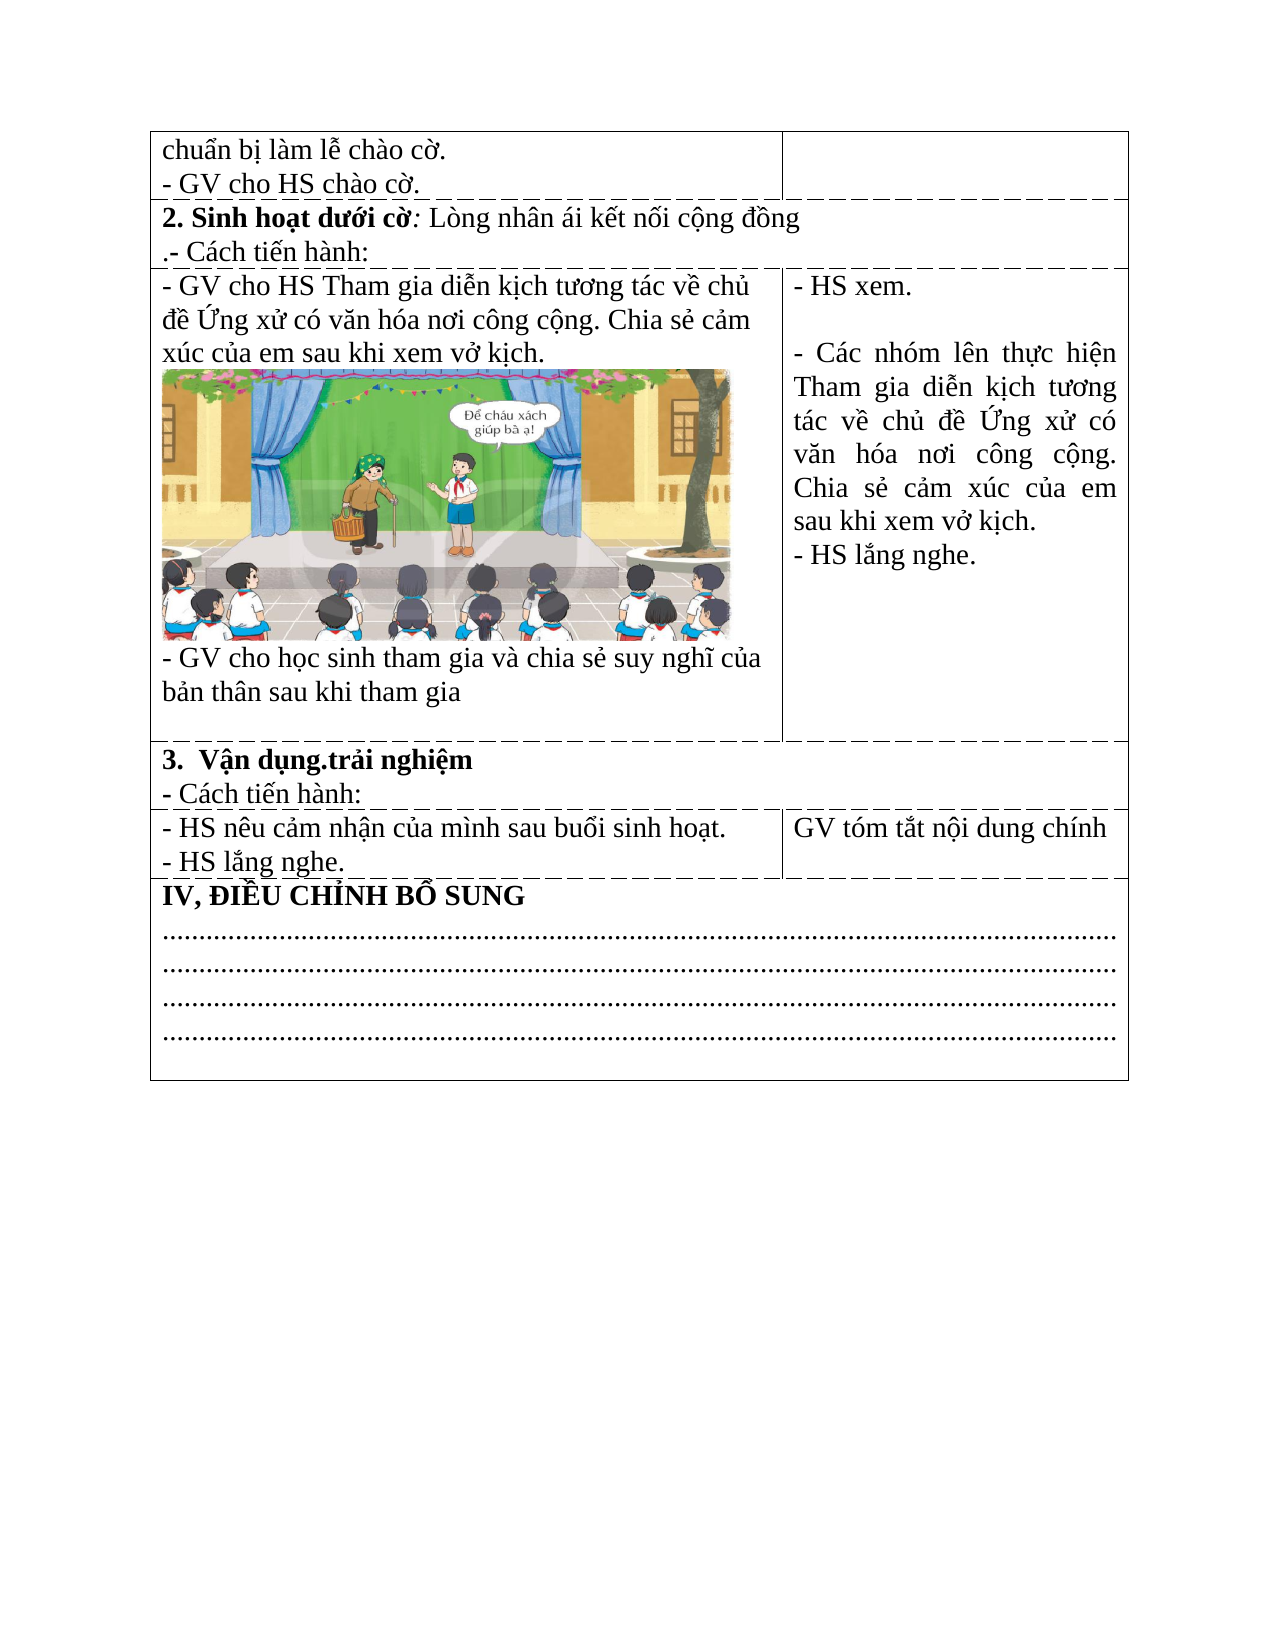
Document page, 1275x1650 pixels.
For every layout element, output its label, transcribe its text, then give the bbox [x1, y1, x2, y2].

table_cell GV tóm tắt nội dung chính [783, 809, 1128, 877]
table_cell - HS xem. - Các nhóm lên thực hiện Tham gia diễn kịch tương tác về chủ đề Ứng xử có văn hóa nơi công cộng. Chia sẻ cảm xúc của em sau khi xem vở kịch. - HS lắng nghe. [783, 268, 1128, 741]
table_cell 2. Sinh hoạt dưới cờ: Lòng nhân ái kết nối cộng đồng .- Cách tiến hành: [151, 199, 1128, 267]
table_cell - HS nêu cảm nhận của mình sau buổi sinh hoạt. - HS lắng nghe. [151, 809, 782, 877]
table_cell 3. Vận dụng.trải nghiệm - Cách tiến hành: [151, 741, 1128, 809]
table_cell IV, ĐIỀU CHỈNH BỔ SUNG ................................................................................................................................... ................................................................................................................................... ................................................................................................................................... ................................................................................................................................... [151, 878, 1128, 1080]
picture [161, 369, 734, 641]
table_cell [151, 132, 782, 199]
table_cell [783, 132, 1128, 199]
table_cell - GV cho HS Tham gia diễn kịch tương tác về chủ đề Ứng xử có văn hóa nơi công cộng. Chia sẻ cảm xúc của em sau khi xem vở kịch. - GV cho học sinh tham gia và chia sẻ suy nghĩ của bản thân sau khi tham gia [151, 268, 782, 741]
